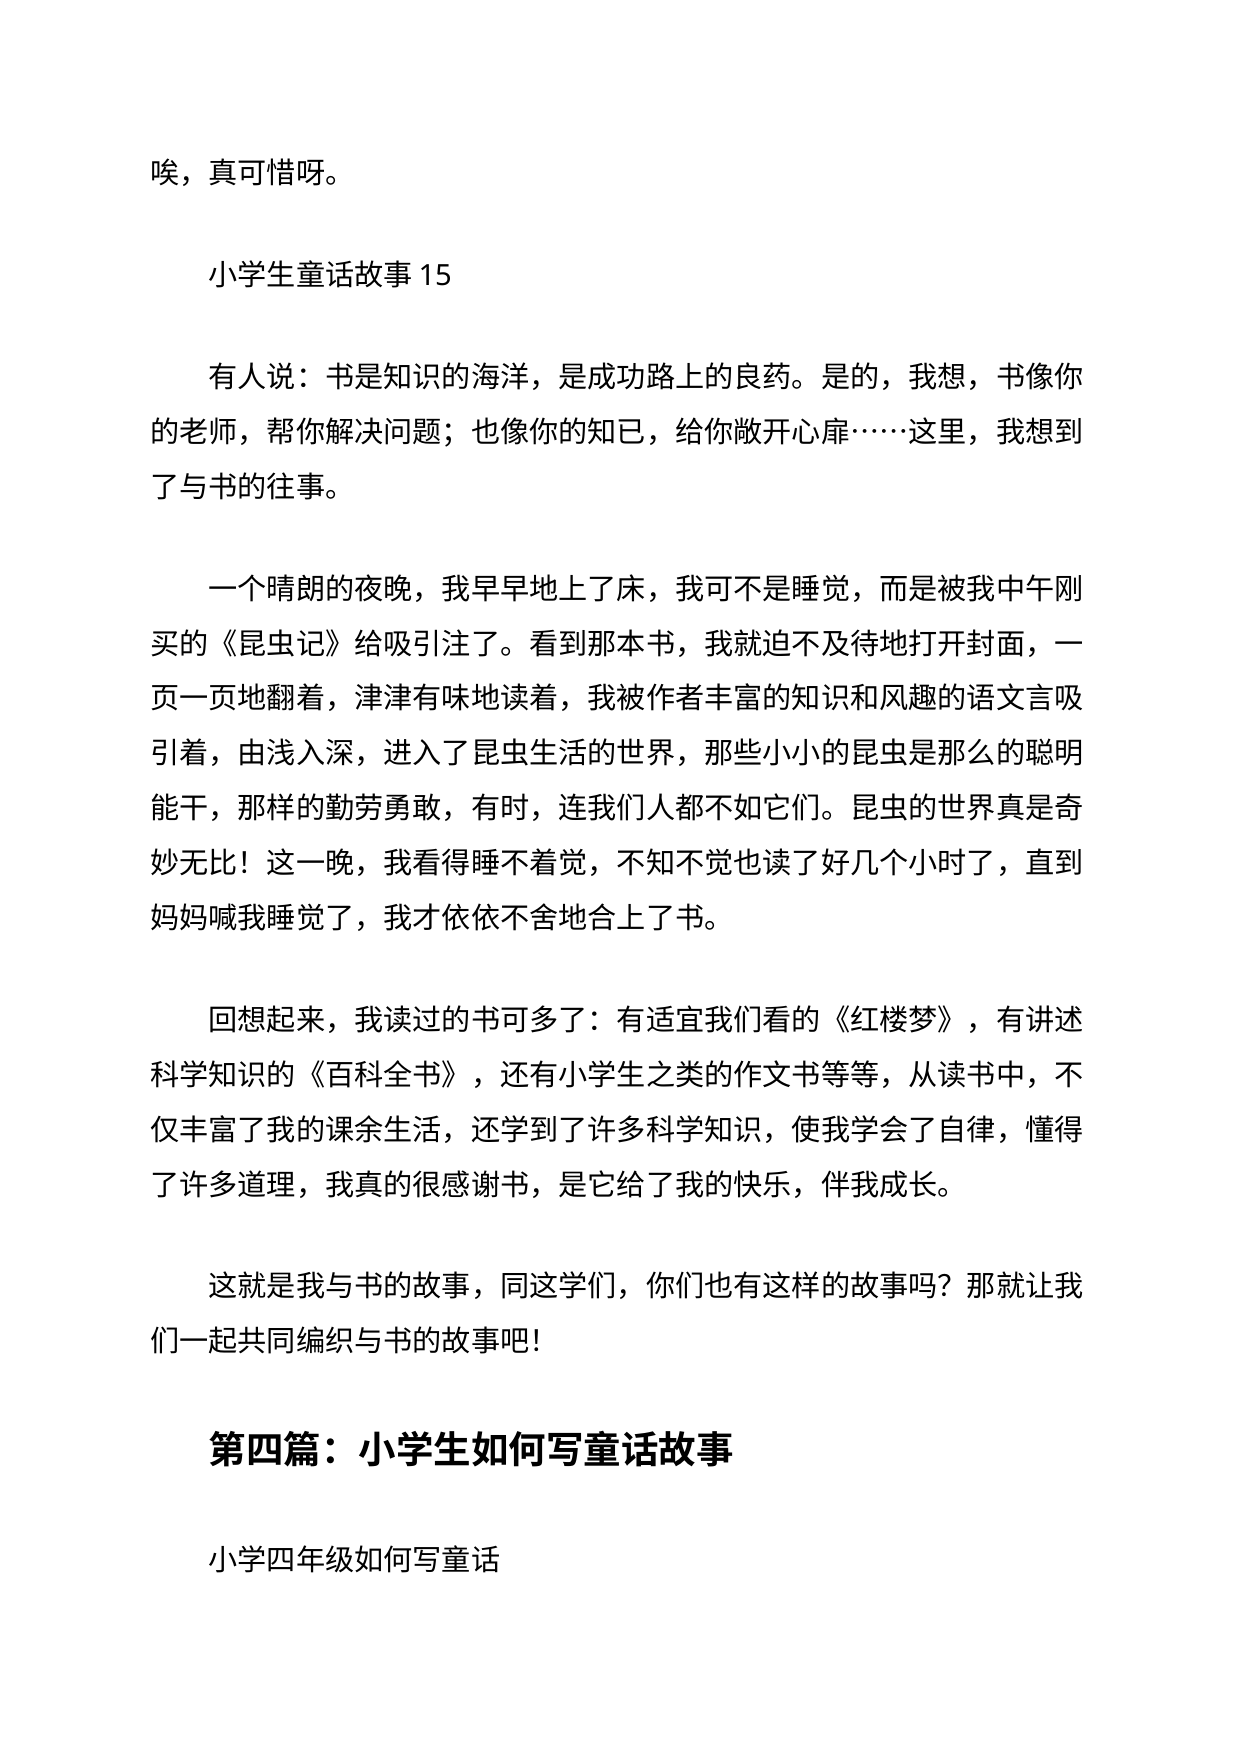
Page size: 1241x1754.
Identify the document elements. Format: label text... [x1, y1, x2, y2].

text 有人说：书是知识的海洋，是成功路上的良药。是的，我想，书像你的老师，帮你解决问题；也像你的知已，给你敞开心扉……这里，我想到了与书的往事。 [150, 354, 1090, 506]
text 这就是我与书的故事，同这学们，你们也有这样的故事吗？那就让我们一起共同编织与书的故事吧！ [150, 1263, 1090, 1360]
text 小学生童话故事15 [150, 252, 1090, 294]
text 回想起来，我读过的书可多了：有适宜我们看的《红楼梦》，有讲述科学知识的《百科全书》，还有小学生之类的作文书等等，从读书中，不仅丰富了我的课余生活，还学到了许多科学知识，使我学会了自律，懂得了许多道理，我真的很感谢书，是它给了我的快乐，伴我成长。 [150, 996, 1090, 1203]
text 第四篇：小学生如何写童话故事 [150, 1419, 1090, 1474]
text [150, 150, 1090, 192]
text 小学四年级如何写童话 [150, 1537, 1090, 1579]
text 一个晴朗的夜晚，我早早地上了床，我可不是睡觉，而是被我中午刚买的《昆虫记》给吸引注了。看到那本书，我就迫不及待地打开封面，一页一页地翻着，津津有味地读着，我被作者丰富的知识和风趣的语文言吸引着，由浅入深，进入了昆虫生活的世界，那些小小的昆虫是那么的聪明能干，那样的勤劳勇敢，有时，连我们人都不如它们。昆虫的世界真是奇妙无比！这一晚，我看得睡不着觉，不知不觉也读了好几个小时了，直到妈妈喊我睡觉了，我才依依不舍地合上了书。 [150, 565, 1090, 937]
